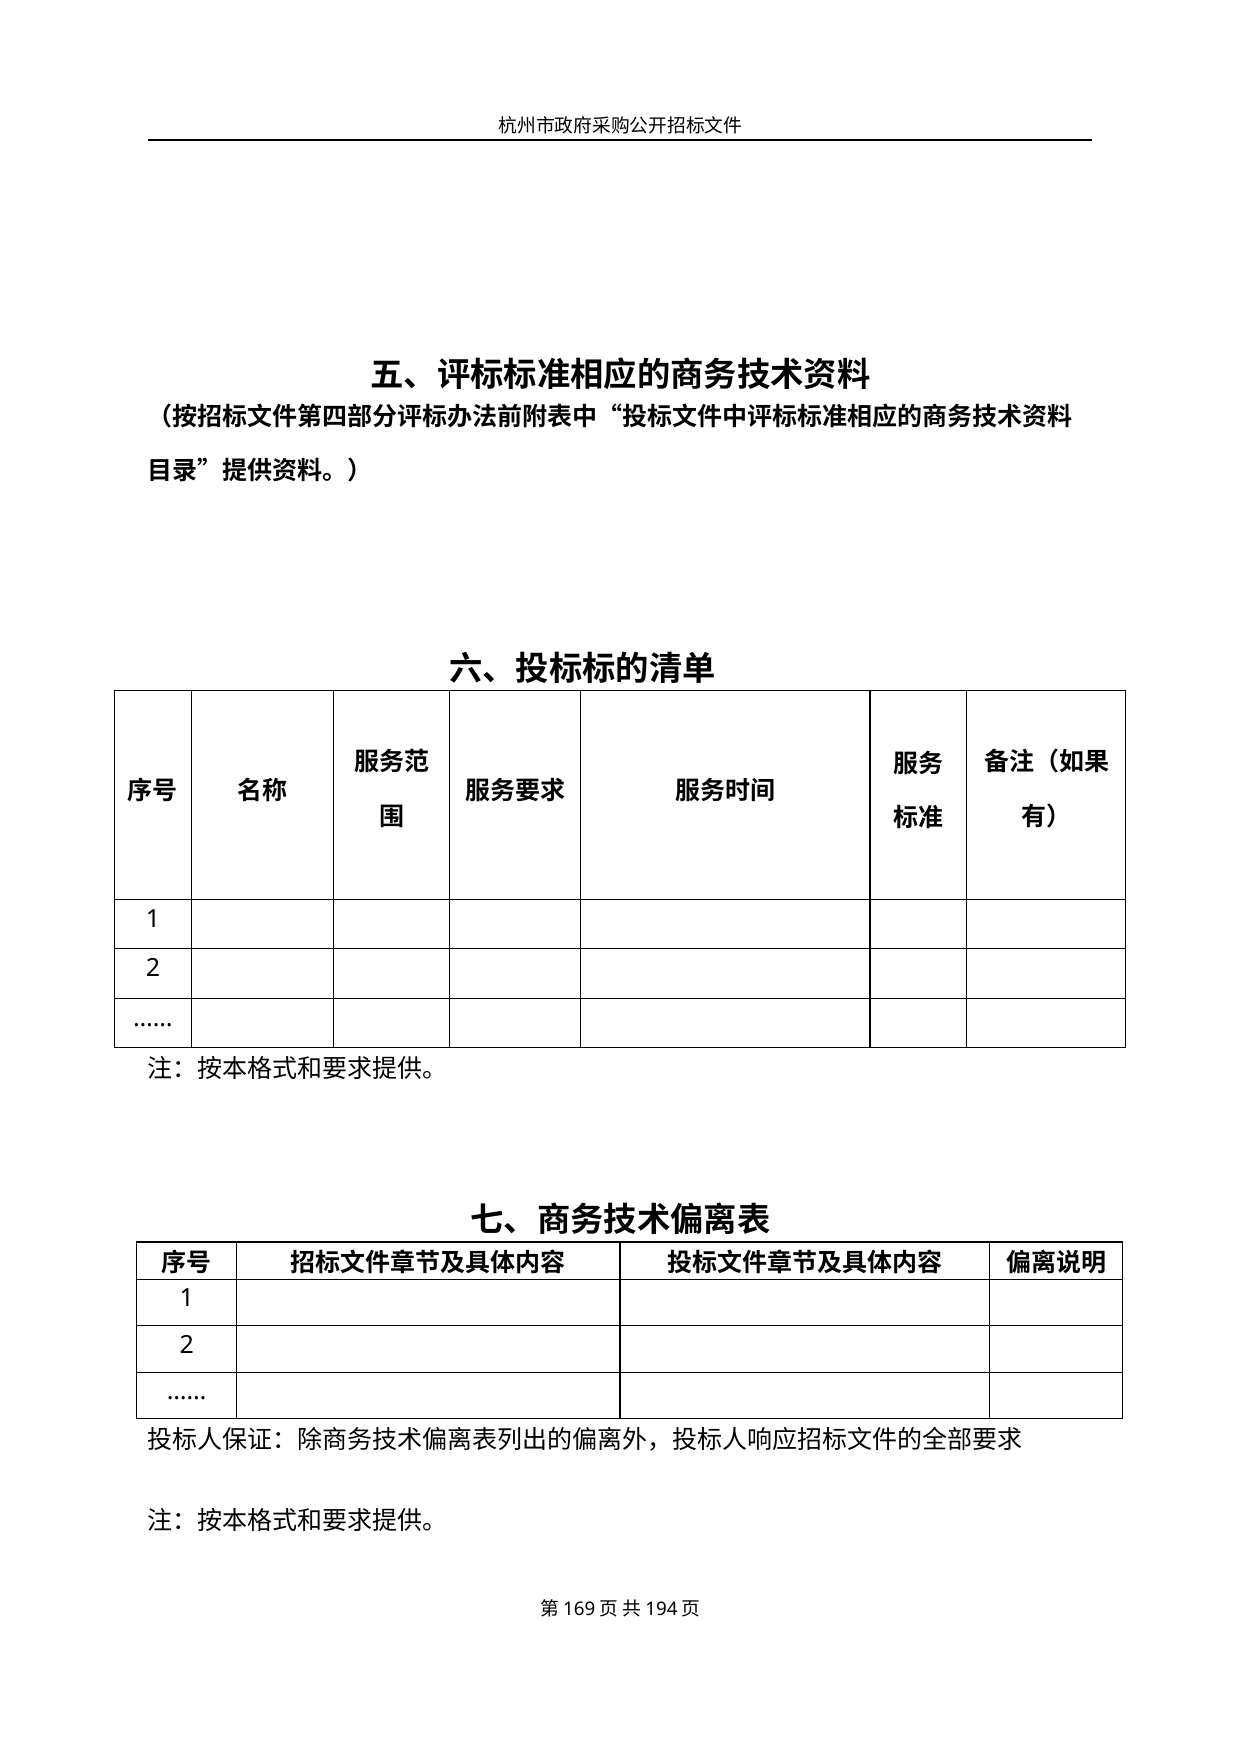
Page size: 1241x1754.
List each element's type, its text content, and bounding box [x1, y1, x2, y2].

table_cell [621, 1373, 989, 1418]
table_cell 2 [137, 1326, 236, 1372]
table_cell [621, 1280, 989, 1325]
table_header 序号 [137, 1243, 236, 1279]
table_cell …… [137, 1373, 236, 1418]
table_cell 1 [137, 1280, 236, 1325]
text 投标人保证：除商务技术偏离表列出的偏离外，投标人响应招标文件的全部要求 [148, 1419, 1092, 1455]
table_cell 2 [115, 949, 191, 998]
table_header 偏离说明 [990, 1243, 1122, 1279]
table_cell [990, 1373, 1122, 1418]
table_cell [237, 1326, 619, 1372]
text 五、评标标准相应的商务技术资料 [148, 348, 1092, 396]
table_cell [334, 949, 449, 998]
table_cell …… [115, 999, 191, 1047]
text 注：按本格式和要求提供。 [148, 1501, 1049, 1537]
table_cell [450, 999, 580, 1047]
table_cell [967, 999, 1125, 1047]
table_header 序号 [115, 691, 191, 899]
table_cell [871, 999, 966, 1047]
table_cell [192, 999, 333, 1047]
table_header 服务范围 [334, 691, 449, 899]
table_cell [581, 900, 869, 948]
table_cell [967, 949, 1125, 998]
table_cell 1 [115, 900, 191, 948]
table_header 服务要求 [450, 691, 580, 899]
table_header 备注（如果有） [967, 691, 1125, 899]
table_cell [990, 1326, 1122, 1372]
table_cell [581, 999, 869, 1047]
table_cell [237, 1373, 619, 1418]
text 七、商务技术偏离表 [148, 1193, 1092, 1241]
table_cell [237, 1280, 619, 1325]
table_cell [450, 949, 580, 998]
table_cell [192, 949, 333, 998]
table_header 服务标准 [871, 691, 966, 899]
table_header 名称 [192, 691, 333, 899]
table_cell [581, 949, 869, 998]
table_header 招标文件章节及具体内容 [237, 1243, 619, 1279]
text 注：按本格式和要求提供。 [148, 1048, 1049, 1084]
table_header 投标文件章节及具体内容 [621, 1243, 989, 1279]
table_cell [450, 900, 580, 948]
text 六、投标标的清单 [148, 641, 1092, 690]
table_cell [990, 1280, 1122, 1325]
table_cell [871, 900, 966, 948]
table_cell [871, 949, 966, 998]
table_cell [334, 900, 449, 948]
table_header 服务时间 [581, 691, 869, 899]
table_cell [192, 900, 333, 948]
table_cell [334, 999, 449, 1047]
text （按招标文件第四部分评标办法前附表中“投标文件中评标标准相应的商务技术资料目录”提供资料。） [148, 396, 1092, 487]
table_cell [621, 1326, 989, 1372]
table_cell [967, 900, 1125, 948]
